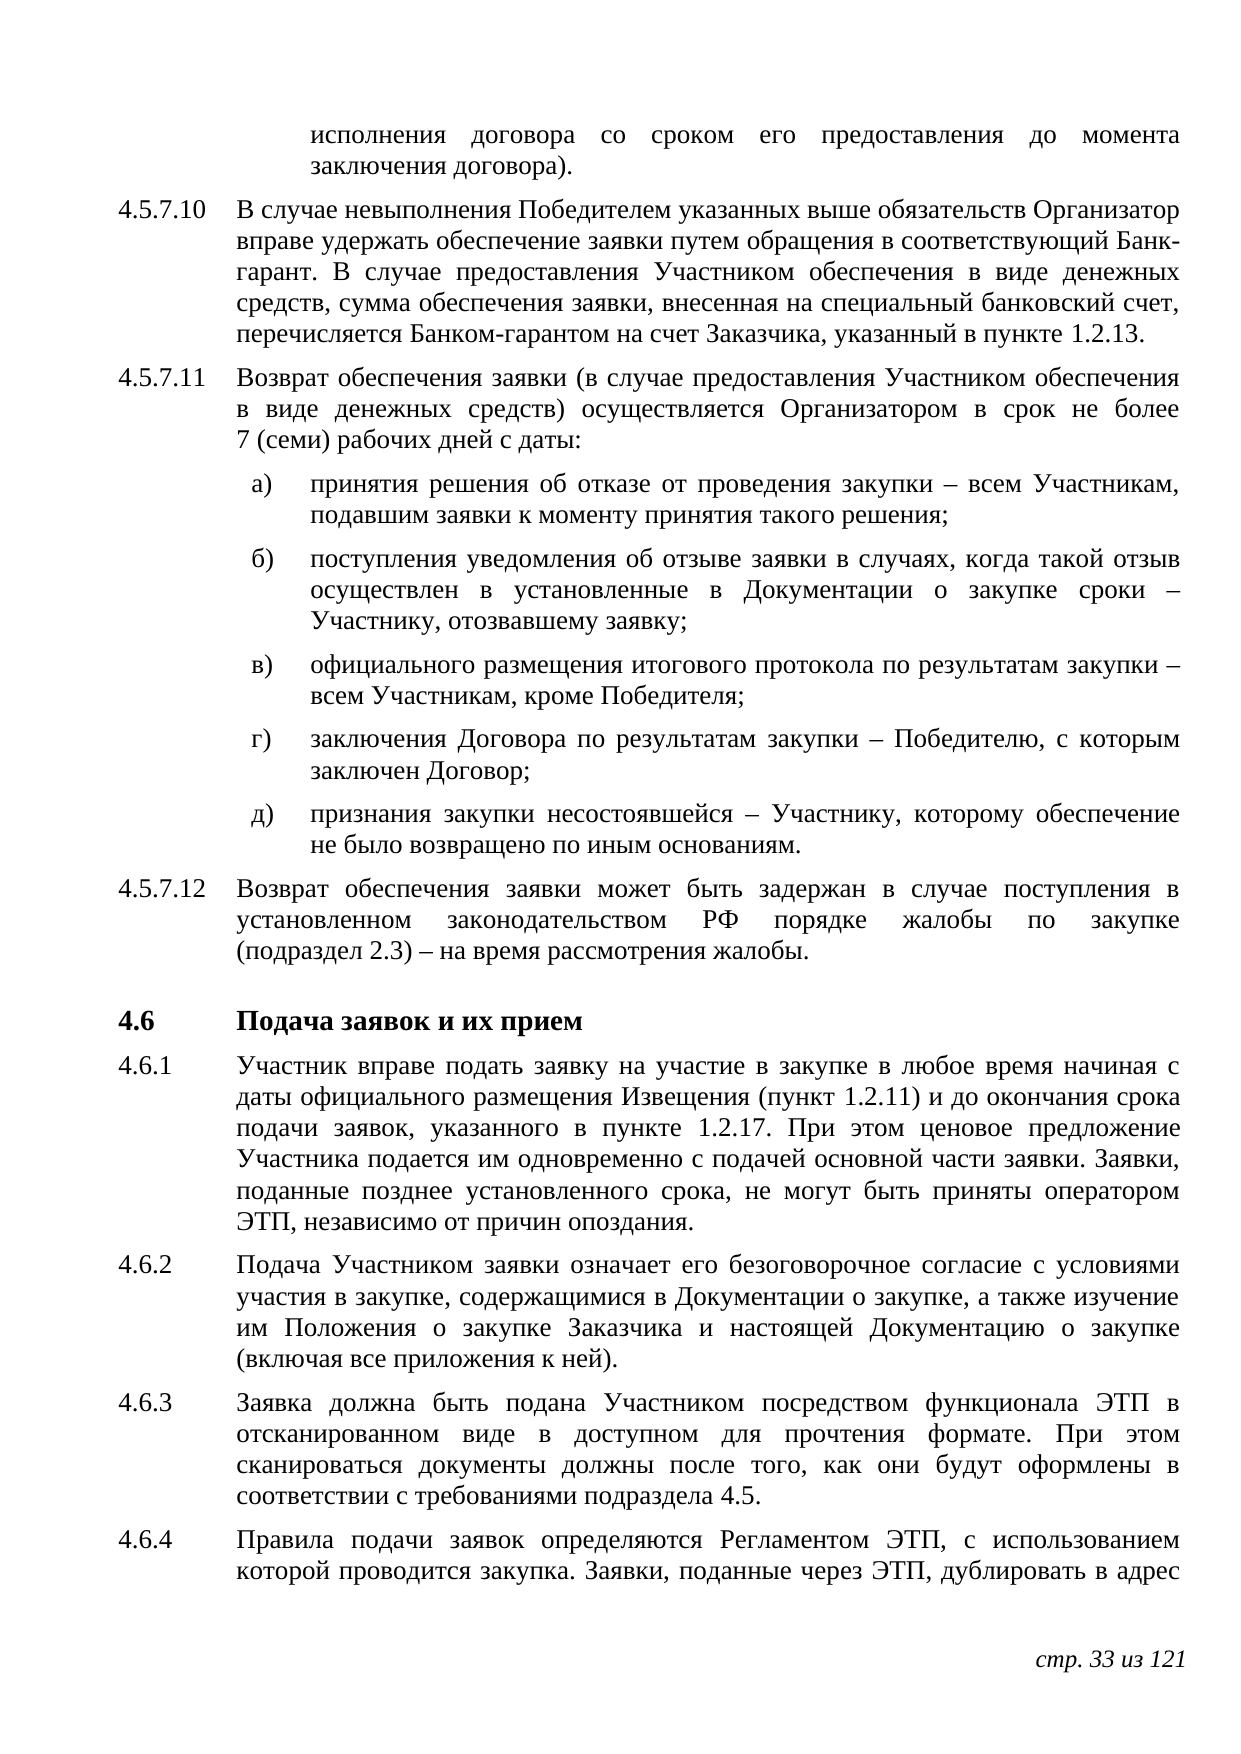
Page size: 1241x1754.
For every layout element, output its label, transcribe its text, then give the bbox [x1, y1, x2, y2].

text принятия решения об отказе от проведения закупки – всем Участникам, подавшим заявки к моменту принятия такого решения; [251, 467, 1181, 529]
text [251, 118, 1181, 180]
text Возврат обеспечения заявки может быть задержан в случае поступления в установленном законодательством РФ порядке жалобы по закупке (подраздел 2.3) – на время рассмотрения жалобы. [118, 872, 1181, 966]
text Подача Участником заявки означает его безоговорочное согласие с условиями участия в закупке, содержащимися в Документации о закупке, а также изучение им Положения о закупке Заказчика и настоящей Документацию о закупке (включая все приложения к ней). [118, 1248, 1181, 1373]
text поступления уведомления об отзыве заявки в случаях, когда такой отзыв осуществлен в установленные в Документации о закупке сроки – Участнику, отозвавшему заявку; [251, 542, 1181, 635]
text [118, 1523, 1181, 1585]
text заключения Договора по результатам закупки – Победителю, с которым заключен Договор; [251, 723, 1181, 785]
text официального размещения итогового протокола по результатам закупки – всем Участникам, кроме Победителя; [251, 648, 1181, 710]
text В случае невыполнения Победителем указанных выше обязательств Организатор вправе удержать обеспечение заявки путем обращения в соответствующий Банк-гарант. В случае предоставления Участником обеспечения в виде денежных средств, сумма обеспечения заявки, внесенная на специальный банковский счет, перечисляется Банком-гарантом на счет Заказчика, указанный в пункте 1.2.13. [118, 193, 1181, 349]
text признания закупки несостоявшейся – Участнику, которому обеспечение не было возвращено по иным основаниям. [251, 797, 1181, 860]
subtitle Подача заявок и их прием [118, 1003, 1181, 1037]
text Возврат обеспечения заявки (в случае предоставления Участником обеспечения в виде денежных средств) осуществляется Организатором в срок не более 7 (семи) рабочих дней с даты: [118, 361, 1181, 454]
text Заявка должна быть подана Участником посредством функционала ЭТП в отсканированном виде в доступном для прочтения формате. При этом сканироваться документы должны после того, как они будут оформлены в соответствии с требованиями подраздела 4.5. [118, 1386, 1181, 1510]
text Участник вправе подать заявку на участие в закупке в любое время начиная с даты официального размещения Извещения (пункт 1.2.11) и до окончания срока подачи заявок, указанного в пункте 1.2.17. При этом ценовое предложение Участника подается им одновременно с подачей основной части заявки. Заявки, поданные позднее установленного срока, не могут быть приняты оператором ЭТП, независимо от причин опоздания. [118, 1049, 1181, 1236]
